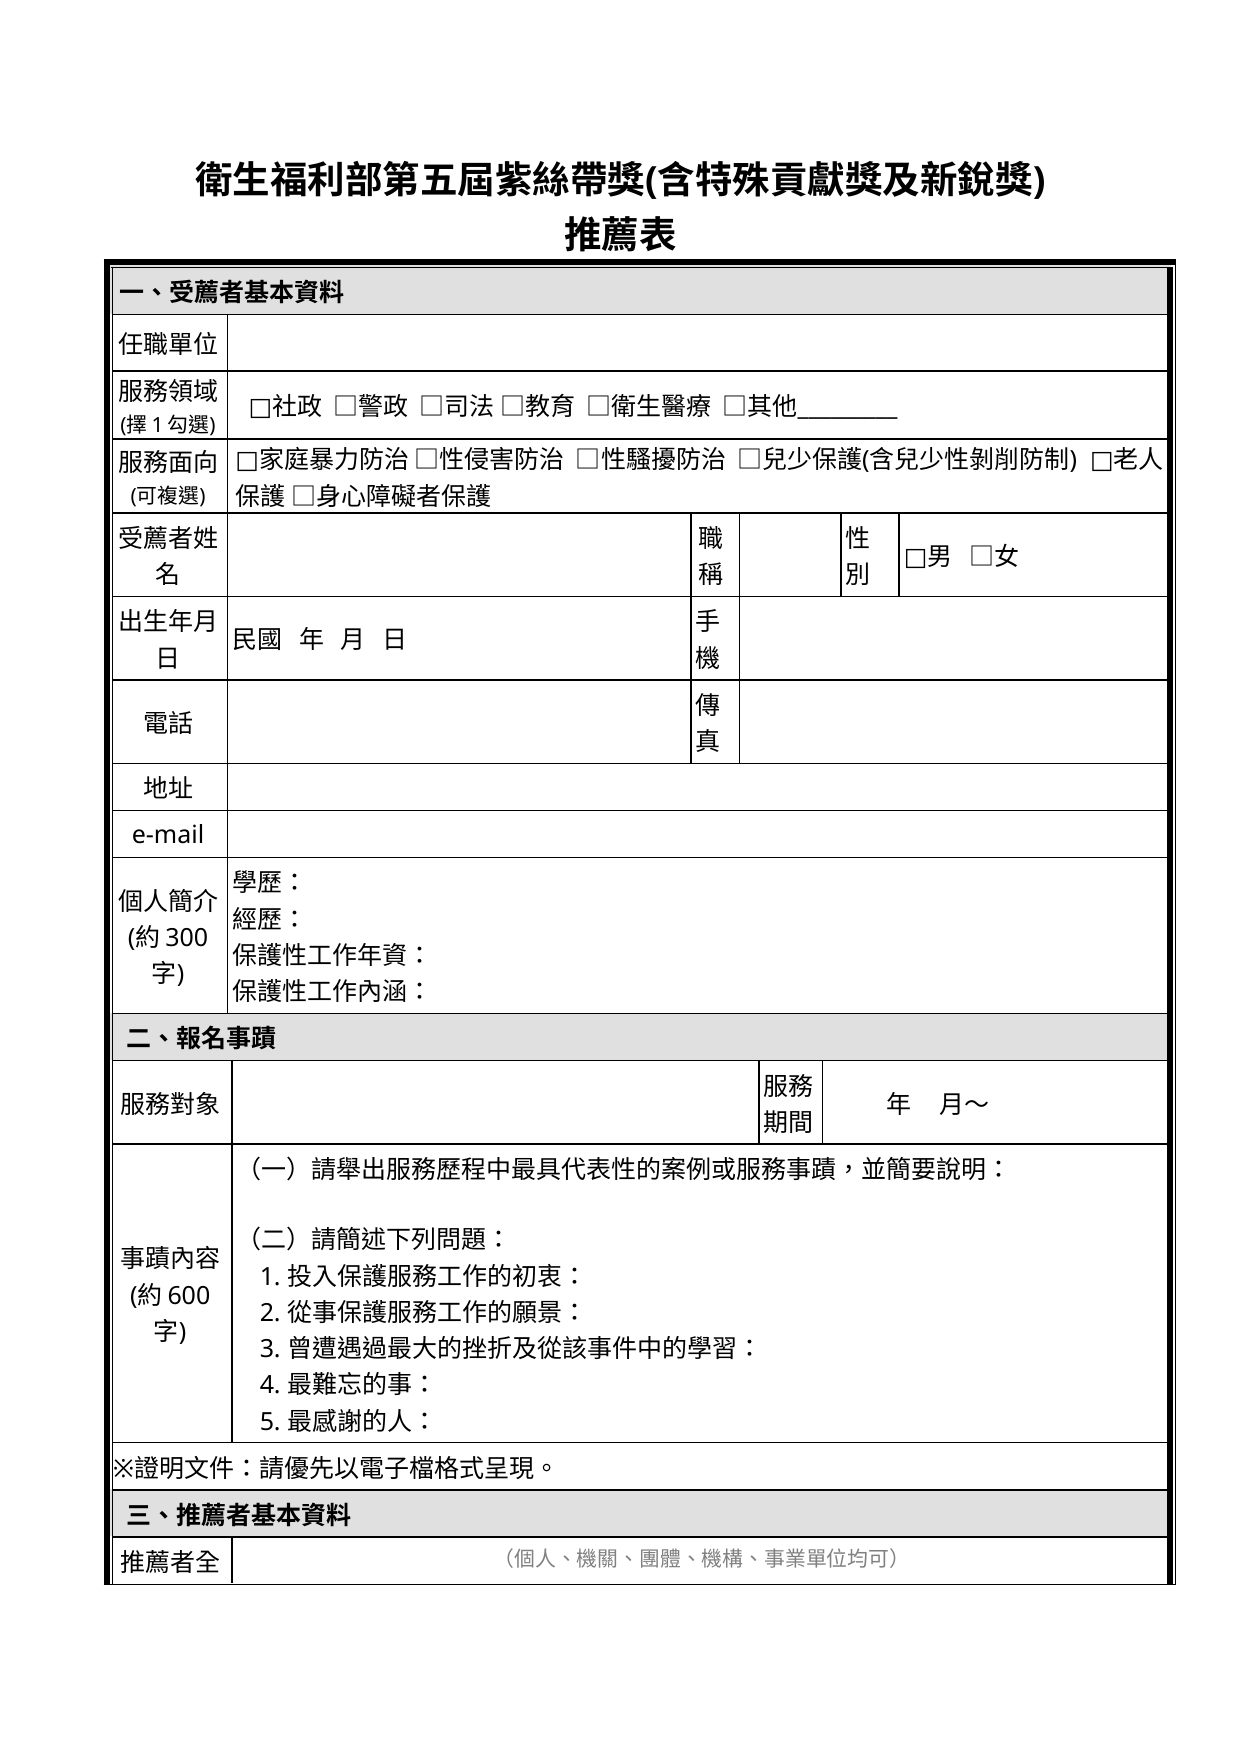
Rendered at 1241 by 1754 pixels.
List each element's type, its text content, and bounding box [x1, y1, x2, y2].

table_cell 個人簡介 (約300字 [113, 858, 227, 1012]
table_cell 傳真 [692, 681, 739, 762]
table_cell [233, 1538, 1167, 1583]
table_cell 推薦者全銜 [113, 1538, 231, 1583]
table_cell □社政‬ □警政 [228, 372, 1167, 438]
table_cell 三、推薦者基本資料 [113, 1491, 1167, 1536]
table_cell （二）請簡述下列問題： 1. 投入保護服務工作的初衷： 2. 從事保護服務工作的願景： 3. 曾遭遇過最大的挫折及從該事件中的學習： 4. 最難忘的事： 5. 最感謝的人： [233, 1145, 1167, 1442]
table_cell [228, 764, 1167, 810]
table_cell 性別 [842, 514, 898, 596]
table_cell 受薦者姓名 [113, 514, 227, 596]
table_cell ※證明文件：請優先以電子檔格式呈現。 [113, 1443, 1167, 1489]
table_cell [740, 681, 1167, 762]
table_cell 手機 [692, 597, 739, 679]
text 衛生福利部第五屆紫絲帶獎(含特殊貢獻獎及新銳獎)推薦表 [187, 150, 1053, 259]
table_cell □家庭暴力防治 [228, 440, 1167, 512]
table_cell 職稱 [692, 514, 739, 596]
table_cell [228, 514, 690, 596]
table_cell 年 [823, 1061, 1167, 1143]
table_cell [740, 514, 840, 596]
table_cell □男 [900, 514, 1167, 596]
table_cell 服務對象 [113, 1061, 231, 1143]
table_cell 事蹟內容 (約600字 [113, 1145, 231, 1442]
table_cell e [113, 811, 227, 857]
table_header 一、受薦者基本資料 [113, 268, 1167, 314]
table_cell 任職單位 [113, 315, 227, 370]
table_cell 地址 [113, 764, 227, 810]
table_cell 服務期間 [760, 1061, 822, 1143]
table_cell 出生年月日 [113, 597, 227, 679]
table_cell [228, 681, 690, 762]
table_cell 學歷： 經歷： 保護性工作年資： 保護性工作內涵 [228, 858, 1167, 1012]
table_cell 服務領域 (擇1勾選) [113, 372, 227, 438]
table_cell [228, 811, 1167, 857]
table_cell 民國 [228, 597, 690, 679]
table_cell 二、報名事蹟 [113, 1014, 1167, 1060]
table_cell [740, 597, 1167, 679]
table_cell 電話 [113, 681, 227, 762]
table_cell [233, 1061, 758, 1143]
table_cell [228, 315, 1167, 370]
table_cell 服務面向 (可複選) [113, 440, 227, 512]
